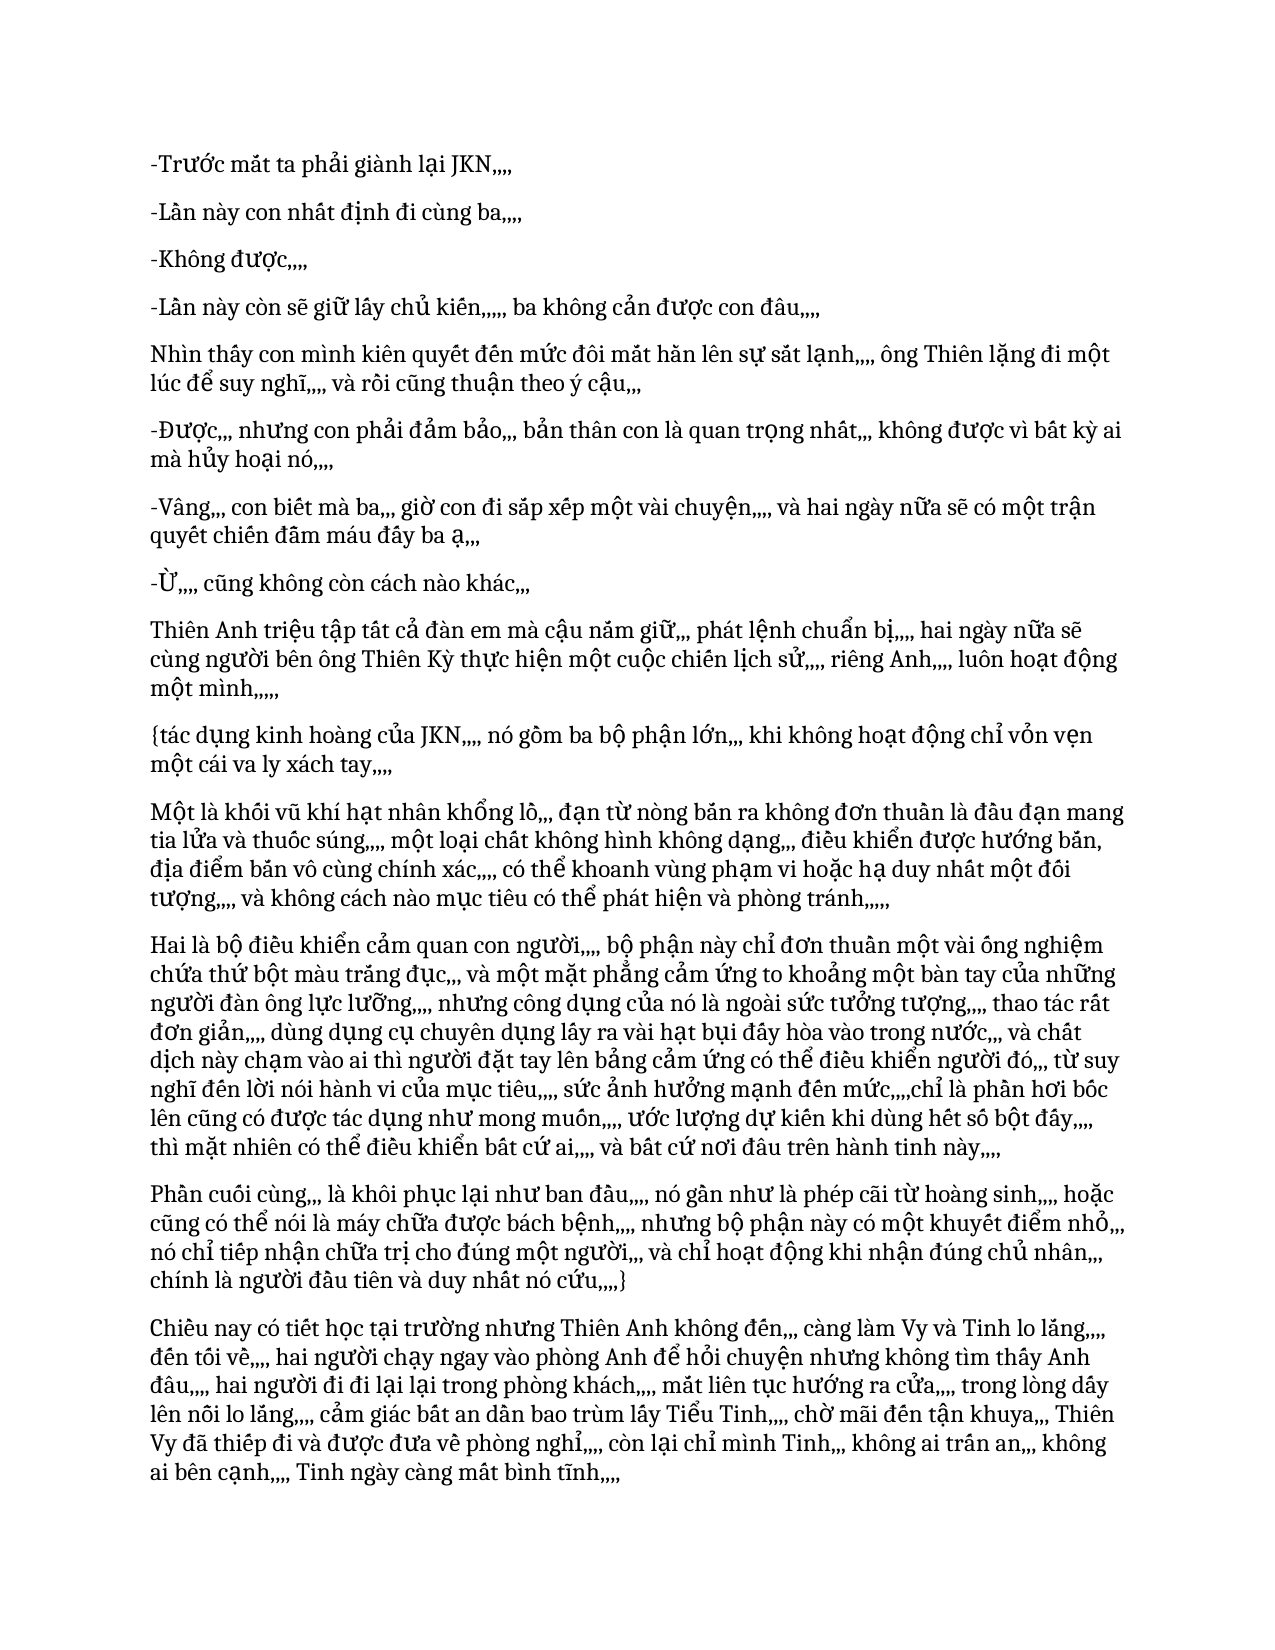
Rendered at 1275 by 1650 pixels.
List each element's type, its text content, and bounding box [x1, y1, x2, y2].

text -Ừ,,,, cũng không còn cách nào khác,,, [150, 569, 1125, 597]
text Một là khối vũ khí hạt nhân khổng lồ,,, đạn từ nòng bắn ra không đơn thuần là đầu đạn mang tia lửa và thuốc súng,,,, một loại chất không hình không dạng,,, điều khiển được hướng bắn, địa điểm bắn vô cùng chính xác,,,, có thể khoanh vùng phạm vi hoặc hạ duy nhất một đối tượng,,,, và không cách nào mục tiêu có thể phát hiện và phòng tránh,,,,, [150, 797, 1125, 912]
text -Lần này con nhất định đi cùng ba,,,, [150, 197, 1125, 226]
text Phần cuối cùng,,, là khôi phục lại như ban đầu,,,, nó gần như là phép cãi từ hoàng sinh,,,, hoặc cũng có thể nói là máy chữa được bách bệnh,,,, nhưng bộ phận này có một khuyết điểm nhỏ,,, nó chỉ tiếp nhận chữa trị cho đúng một người,,, và chỉ hoạt động khi nhận đúng chủ nhân,,, chính là người đầu tiên và duy nhất nó cứu,,,,} [150, 1180, 1125, 1295]
text -Trước mắt ta phải giành lại JKN,,,, [150, 150, 1125, 179]
text -Lần này còn sẽ giữ lấy chủ kiến,,,,, ba không cản được con đâu,,,, [150, 292, 1125, 321]
text -Vâng,,, con biết mà ba,,, giờ con đi sắp xếp một vài chuyện,,,, và hai ngày nữa sẽ có một trận quyết chiến đẫm máu đấy ba ạ,,, [150, 492, 1125, 550]
text -Không được,,,, [150, 245, 1125, 274]
text Nhìn thấy con mình kiên quyết đến mức đôi mắt hằn lên sự sắt lạnh,,,, ông Thiên lặng đi một lúc để suy nghĩ,,,, và rồi cũng thuận theo ý cậu,,, [150, 340, 1125, 397]
text -Được,,, nhưng con phải đảm bảo,,, bản thân con là quan trọng nhất,,, không được vì bất kỳ ai mà hủy hoại nó,,,, [150, 416, 1125, 474]
text {tác dụng kinh hoàng của JKN,,,, nó gồm ba bộ phận lớn,,, khi không hoạt động chỉ vỏn vẹn một cái va ly xách tay,,,, [150, 721, 1125, 779]
text Chiều nay có tiết học tại trường nhưng Thiên Anh không đến,,, càng làm Vy và Tinh lo lắng,,,, đến tối về,,,, hai người chạy ngay vào phòng Anh để hỏi chuyện nhưng không tìm thấy Anh đâu,,,, hai người đi đi lại lại trong phòng khách,,,, mắt liên tục hướng ra cửa,,,, trong lòng dấy lên nỗi lo lắng,,,, cảm giác bất an dần bao trùm lấy Tiểu Tinh,,,, chờ mãi đến tận khuya,,, Thiên Vy đã thiếp đi và được đưa về phòng nghỉ,,,, còn lại chỉ mình Tinh,,, không ai trấn an,,, không ai bên cạnh,,,, Tinh ngày càng mất bình tĩnh,,,, [150, 1314, 1125, 1486]
text Hai là bộ điều khiển cảm quan con người,,,, bộ phận này chỉ đơn thuần một vài ống nghiệm chứa thứ bột màu trắng đục,,, và một mặt phẳng cảm ứng to khoảng một bàn tay của những người đàn ông lực lưỡng,,,, nhưng công dụng của nó là ngoài sức tưởng tượng,,,, thao tác rất đơn giản,,,, dùng dụng cụ chuyên dụng lấy ra vài hạt bụi đấy hòa vào trong nước,,, và chất dịch này chạm vào ai thì người đặt tay lên bảng cảm ứng có thể điều khiển người đó,,, từ suy nghĩ đến lời nói hành vi của mục tiêu,,,, sức ảnh hưởng mạnh đến mức,,,,chỉ là phần hơi bốc lên cũng có được tác dụng như mong muốn,,,, ước lượng dự kiến khi dùng hết số bột đấy,,,, thì mặt nhiên có thể điều khiển bất cứ ai,,,, và bất cứ nơi đâu trên hành tinh này,,,, [150, 931, 1125, 1161]
text Thiên Anh triệu tập tất cả đàn em mà cậu nắm giữ,,, phát lệnh chuẩn bị,,,, hai ngày nữa sẽ cùng người bên ông Thiên Kỳ thực hiện một cuộc chiến lịch sử,,,, riêng Anh,,,, luôn hoạt động một mình,,,,, [150, 616, 1125, 702]
